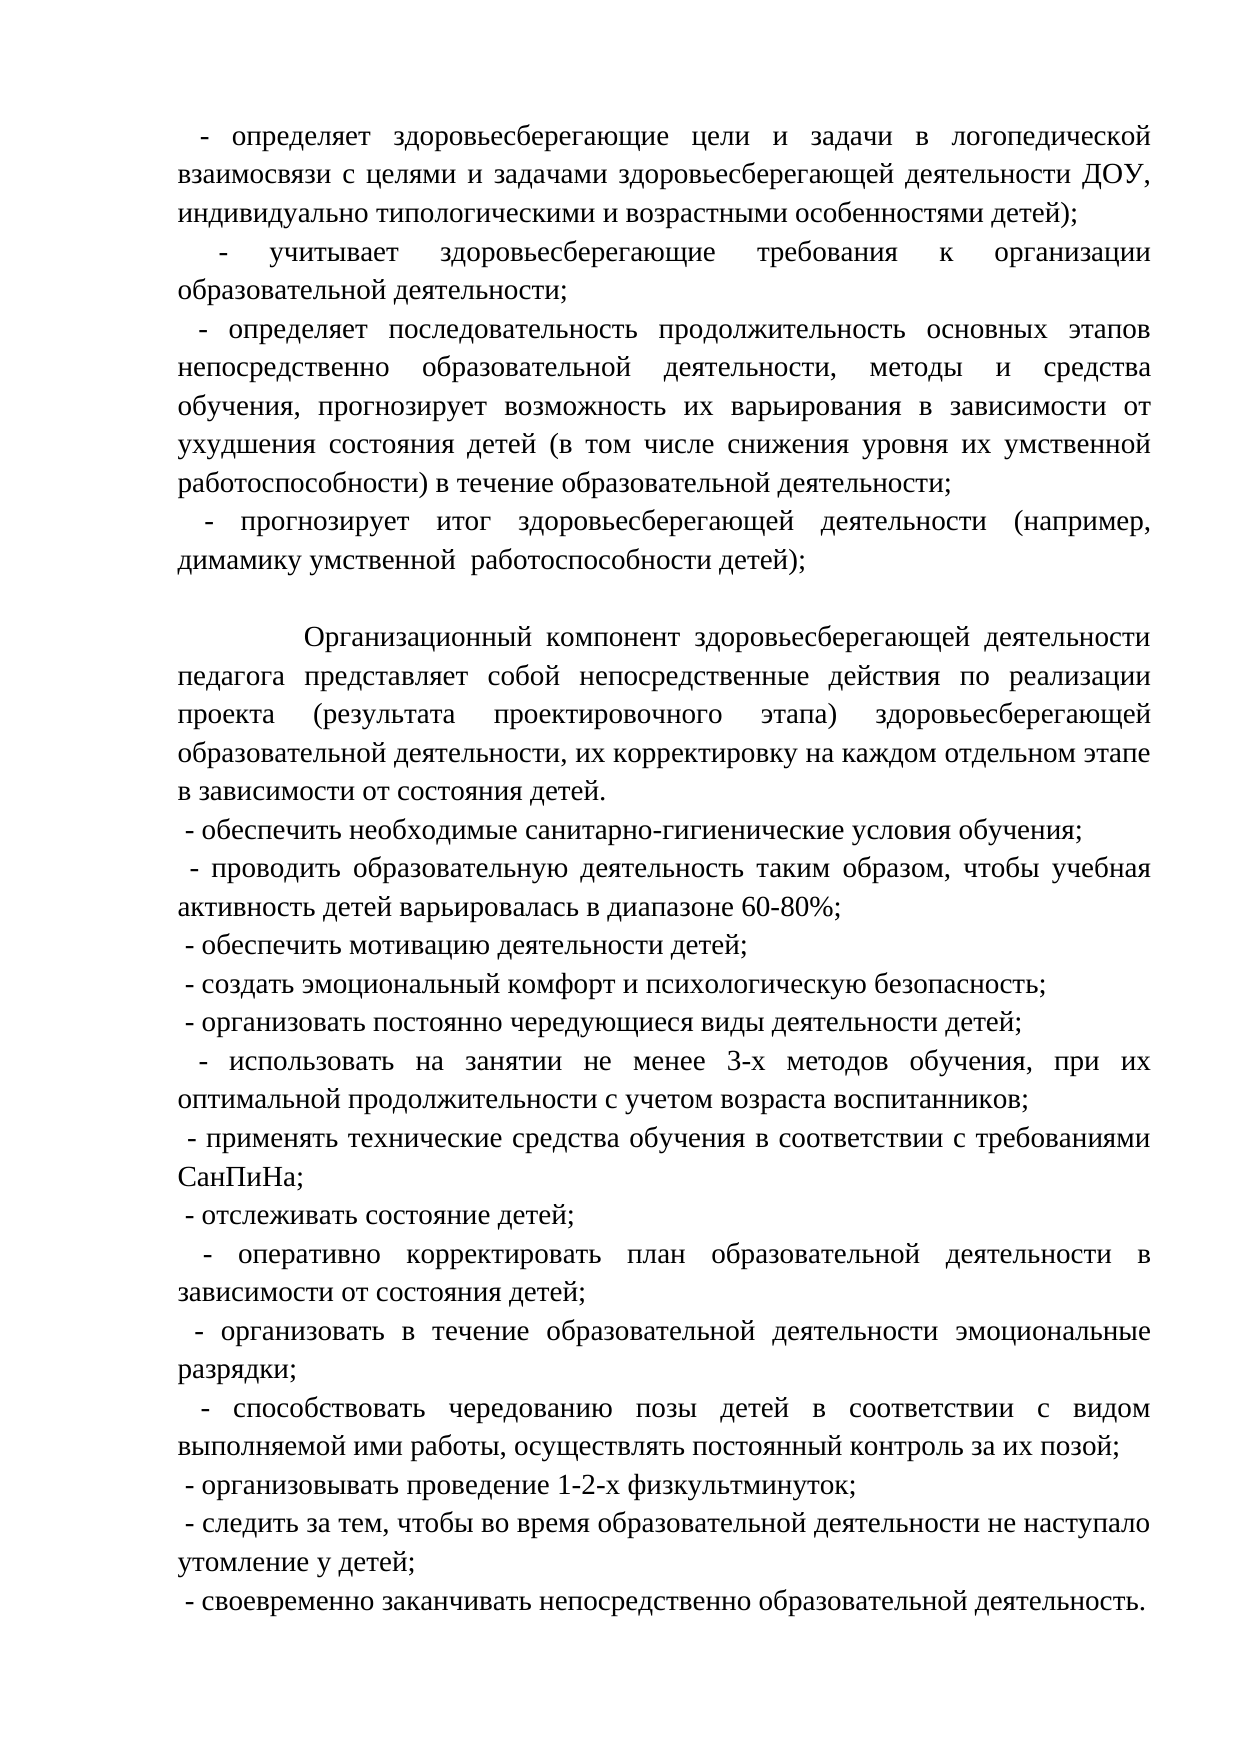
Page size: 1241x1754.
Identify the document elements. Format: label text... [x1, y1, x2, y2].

list - отслеживать состояние детей; [177, 1197, 1152, 1231]
list - своевременно заканчивать непосредственно образовательной деятельность. [177, 1583, 1152, 1616]
list - создать эмоциональный комфорт и психологическую безопасность; [177, 966, 1152, 999]
list - способствовать чередованию позы детей в соответствии с видом выполняемой ими работы, осуществлять постоянный контроль за их позой; [177, 1390, 1152, 1462]
list - организовать в течение образовательной деятельности эмоциональные разрядки; [177, 1313, 1152, 1385]
list - учитывает здоровьесберегающие требования к организации образовательной деятельности; [177, 234, 1152, 306]
list - организовать постоянно чередующиеся виды деятельности детей; [177, 1004, 1152, 1038]
list - обеспечить мотивацию деятельности детей; [177, 927, 1152, 961]
list - прогнозирует итог здоровьесберегающей деятельности (например, димамику умственной работоспособности детей); [177, 503, 1152, 576]
list - определяет последовательность продолжительность основных этапов непосредственно образовательной деятельности, методы и средства обучения, прогнозирует возможность их варьирования в зависимости от ухудшения состояния детей (в том числе снижения уровня их умственной работоспособности) в течение образовательной деятельности; [177, 311, 1152, 498]
list - обеспечить необходимые санитарно-гигиенические условия обучения; [177, 812, 1152, 845]
list - организовывать проведение 1-2-х физкультминуток; [177, 1467, 1152, 1501]
list - применять технические средства обучения в соответствии с требованиями СанПиНа; [177, 1120, 1152, 1192]
list - определяет здоровьесберегающие цели и задачи в логопедической взаимосвязи с целями и задачами здоровьесберегающей деятельности ДОУ, индивидуально типологическими и возрастными особенностями детей); [177, 118, 1152, 229]
list - оперативно корректировать план образовательной деятельности в зависимости от состояния детей; [177, 1236, 1152, 1308]
list - проводить образовательную деятельность таким образом, чтобы учебная активность детей варьировалась в диапазоне 60-80%; [177, 850, 1152, 922]
list - следить за тем, чтобы во время образовательной деятельности не наступало утомление у детей; [177, 1506, 1152, 1578]
list - использовать на занятии не менее 3-х методов обучения, при их оптимальной продолжительности с учетом возраста воспитанников; [177, 1043, 1152, 1115]
list Организационный компонент здоровьесберегающей деятельности педагога представляет собой непосредственные действия по реализации проекта (результата проектировочного этапа) здоровьесберегающей образовательной деятельности, их корректировку на каждом отдельном этапе в зависимости от состояния детей. [177, 619, 1152, 807]
